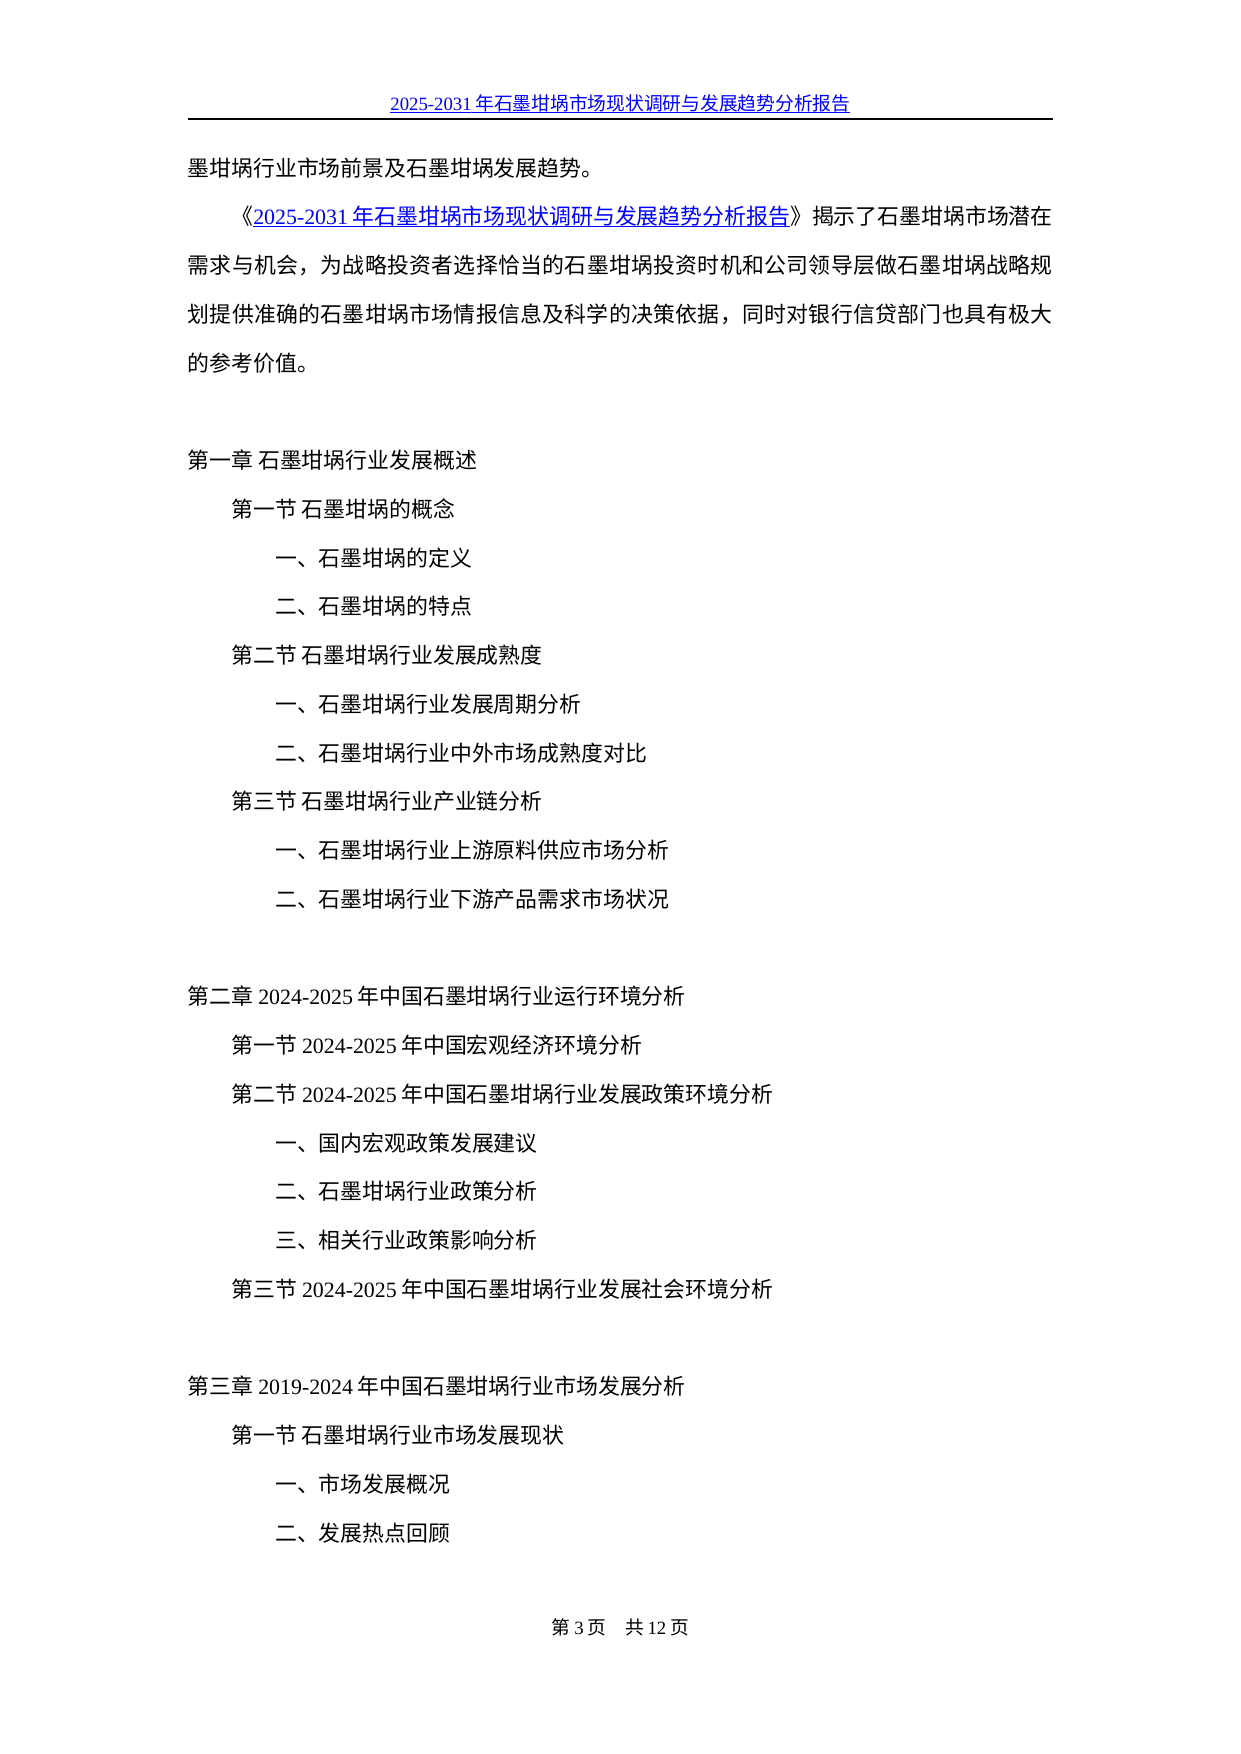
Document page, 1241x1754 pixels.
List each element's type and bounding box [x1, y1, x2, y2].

text [187, 150, 1053, 1548]
